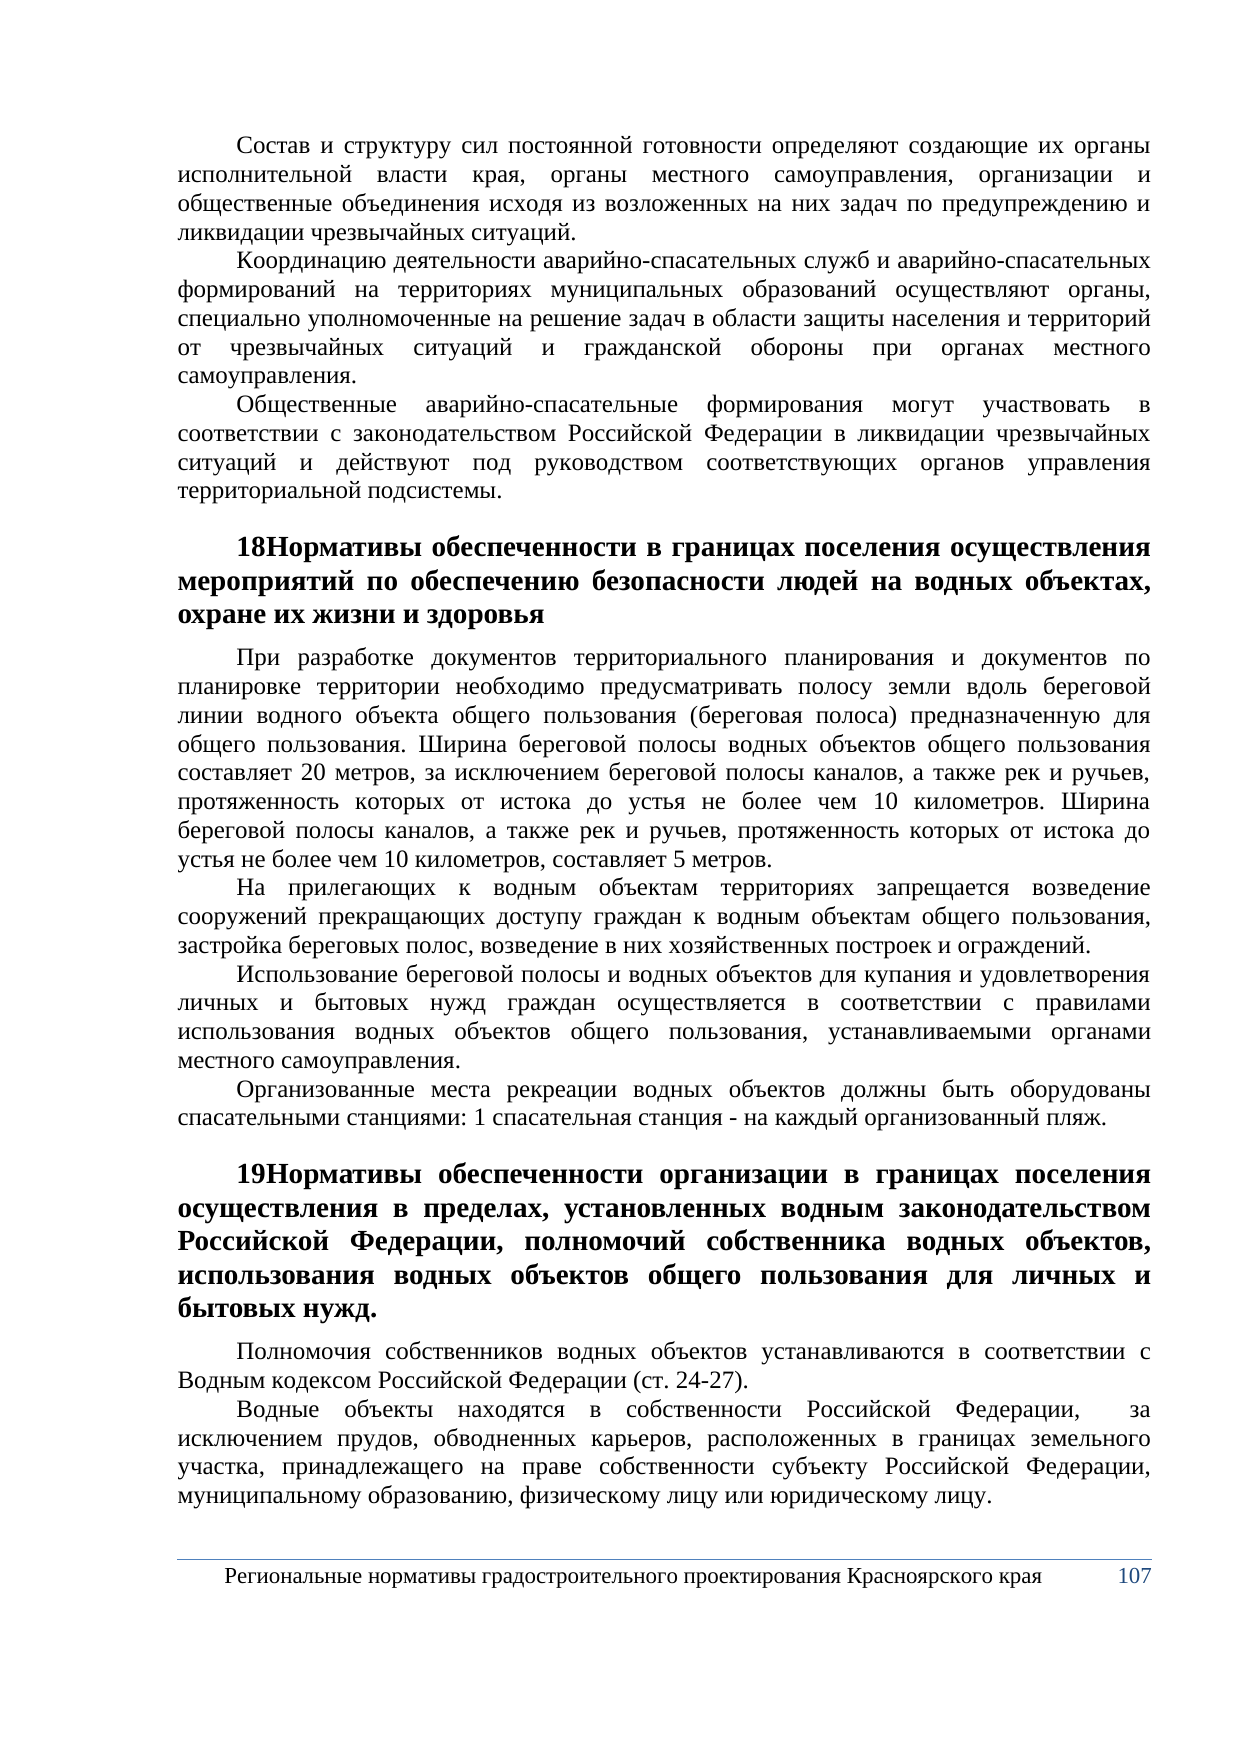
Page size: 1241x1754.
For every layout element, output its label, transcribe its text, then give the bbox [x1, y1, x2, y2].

text Состав и структуру сил постоянной готовности определяют создающие их органы исполнительной власти края, органы местного самоуправления, организации и общественные объединения исходя из возложенных на них задач по предупреждению и ликвидации чрезвычайных ситуаций. [177, 131, 1152, 246]
text Полномочия собственников водных объектов устанавливаются в соответствии с Водным кодексом Российской Федерации (ст. 24-27). [177, 1336, 1152, 1394]
text Использование береговой полосы и водных объектов для купания и удовлетворения личных и бытовых нужд граждан осуществляется в соответствии с правилами использования водных объектов общего пользования, устанавливаемыми органами местного самоуправления. [177, 959, 1152, 1074]
text Организованные места рекреации водных объектов должны быть оборудованы спасательными станциями: 1 спасательная станция - на каждый организованный пляж. [177, 1074, 1152, 1131]
subtitle Нормативы обеспеченности организации в границах поселения осуществления в пределах, установленных водным законодательством Российской Федерации, полномочий собственника водных объектов, использования водных объектов общего пользования для личных и бытовых нужд. [177, 1156, 1152, 1324]
subtitle Нормативы обеспеченности в границах поселения осуществления мероприятий по обеспечению безопасности людей на водных объектах, охране их жизни и здоровья [177, 529, 1152, 630]
text При разработке документов территориального планирования и документов по планировке территории необходимо предусматривать полосу земли вдоль береговой линии водного объекта общего пользования (береговая полоса) предназначенную для общего пользования. Ширина береговой полосы водных объектов общего пользования составляет 20 метров, за исключением береговой полосы каналов, а также рек и ручьев, протяженность которых от истока до устья не более чем 10 километров. Ширина береговой полосы каналов, а также рек и ручьев, протяженность которых от истока до устья не более чем 10 километров, составляет 5 метров. [177, 642, 1152, 872]
text Координацию деятельности аварийно-спасательных служб и аварийно-спасательных формирований на территориях муниципальных образований осуществляют органы, специально уполномоченные на решение задач в области защиты населения и территорий от чрезвычайных ситуаций и гражданской обороны при органах местного самоуправления. [177, 246, 1152, 389]
text Общественные аварийно-спасательные формирования могут участвовать в соответствии с законодательством Российской Федерации в ликвидации чрезвычайных ситуаций и действуют под руководством соответствующих органов управления территориальной подсистемы. [177, 389, 1152, 504]
text На прилегающих к водным объектам территориях запрещается возведение сооружений прекращающих доступу граждан к водным объектам общего пользования, застройка береговых полос, возведение в них хозяйственных построек и ограждений. [177, 872, 1152, 959]
text Водные объекты находятся в собственности Российской Федерации, за исключением прудов, обводненных карьеров, расположенных в границах земельного участка, принадлежащего на праве собственности субъекту Российской Федерации, муниципальному образованию, физическому лицу или юридическому лицу. [177, 1394, 1152, 1509]
